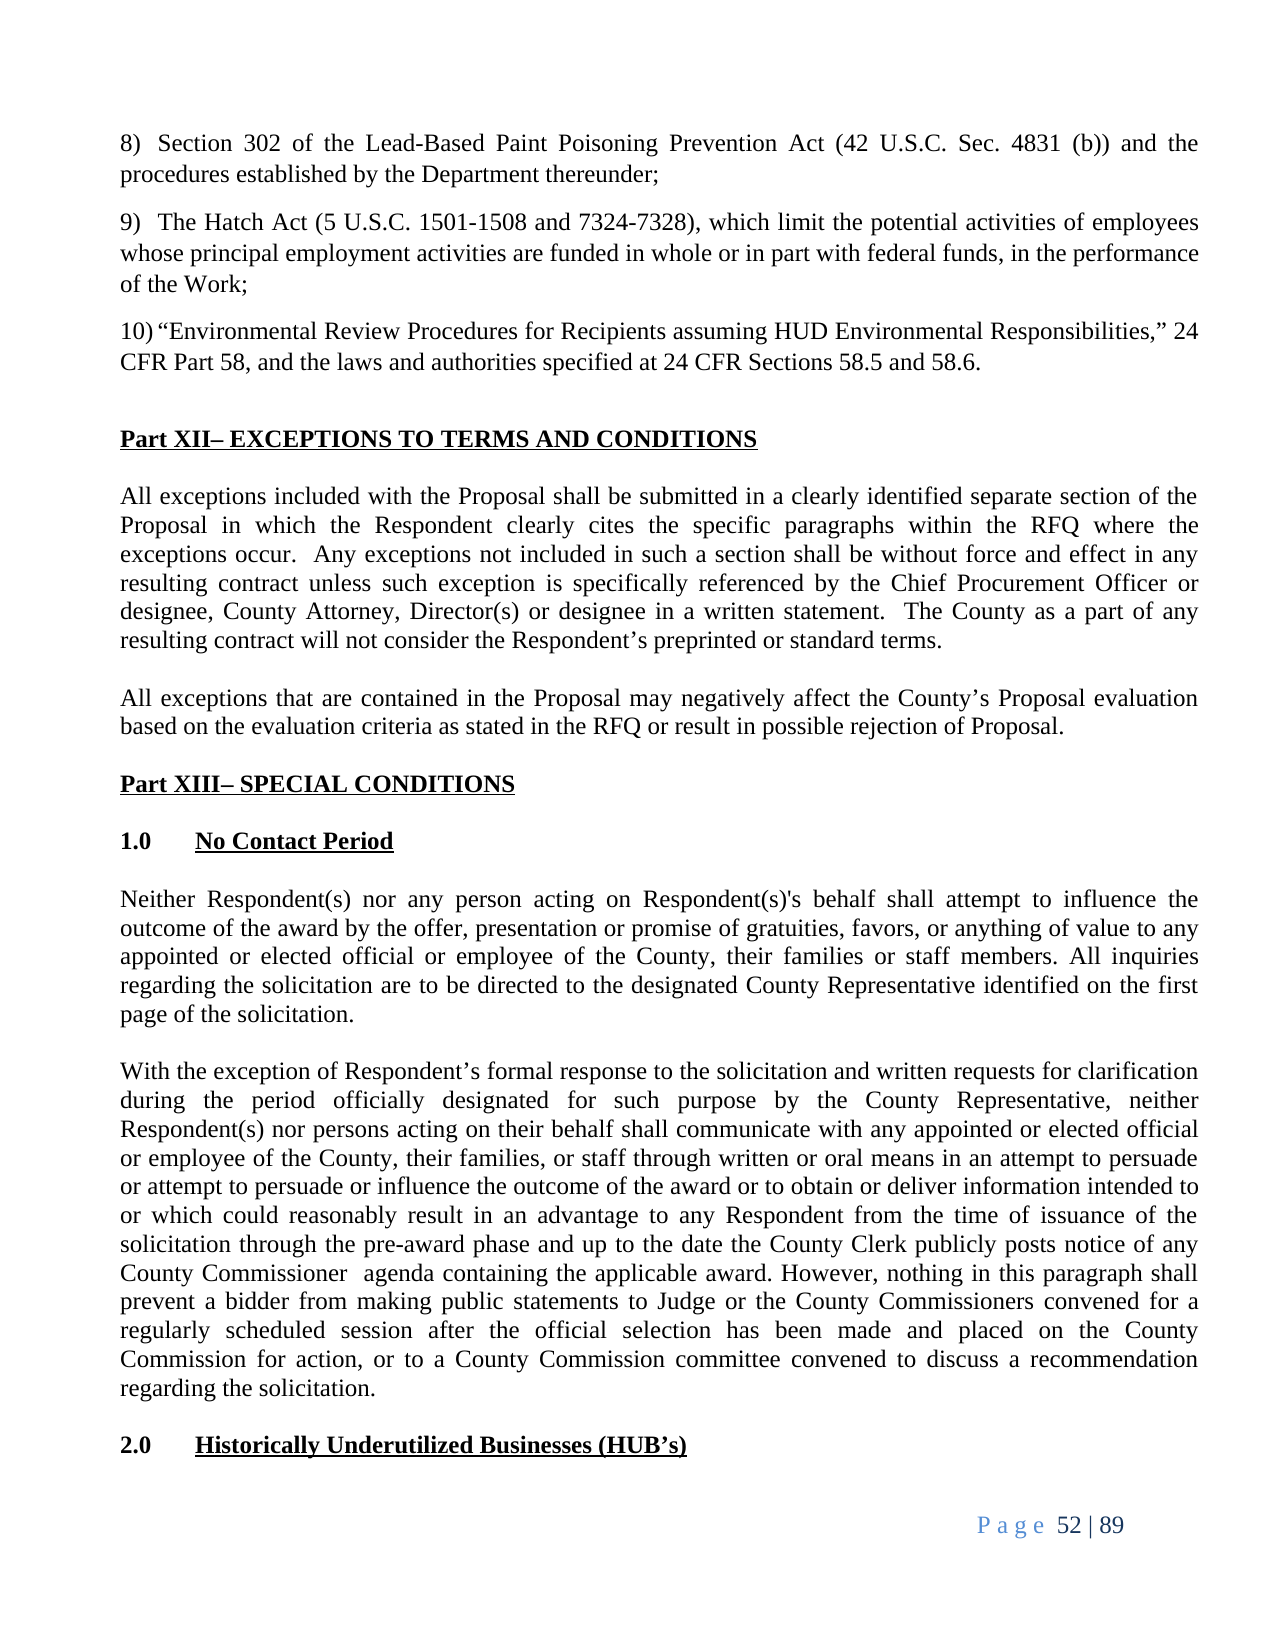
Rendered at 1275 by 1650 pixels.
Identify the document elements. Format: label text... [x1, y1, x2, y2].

text Part XII– EXCEPTIONS TO TERMS AND CONDITIONS [120, 424, 1162, 453]
text With the exception of Respondent’s formal response to the solicitation and written requests for clarification during the period officially designated for such purpose by the County Representative, neither Respondent(s) nor persons acting on their behalf shall communicate with any appointed or elected official or employee of the County, their families, or staff through written or oral means in an attempt to persuade or attempt to persuade or influence the outcome of the award or to obtain or deliver information intended to or which could reasonably result in an advantage to any Respondent from the time of issuance of the solicitation through the pre-award phase and up to the date the County Clerk publicly posts notice of any County Commissioner agenda containing the applicable award. However, nothing in this paragraph shall prevent a bidder from making public statements to Judge or the County Commissioners convened for a regularly scheduled session after the official selection has been made and placed on the County Commission for action, or to a County Commission committee convened to discuss a recommendation regarding the solicitation. [120, 1056, 1200, 1401]
list Section 302 of the Lead-Based Paint Poisoning Prevention Act (42 U.S.C. Sec. 4831 (b)) and the procedures established by the Department thereunder; [120, 128, 1200, 188]
text All exceptions that are contained in the Proposal may negatively affect the County’s Proposal evaluation based on the evaluation criteria as stated in the RFQ or result in possible rejection of Proposal. [120, 683, 1200, 740]
list Historically Underutilized Businesses (HUB’s) [120, 1430, 1200, 1459]
text All exceptions included with the Proposal shall be submitted in a clearly identified separate section of the Proposal in which the Respondent clearly cites the specific paragraphs within the RFQ where the exceptions occur. Any exceptions not included in such a section shall be without force and effect in any resulting contract unless such exception is specifically referenced by the Chief Procurement Officer or designee, County Attorney, Director(s) or designee in a written statement. The County as a part of any resulting contract will not consider the Respondent’s preprinted or standard terms. [120, 481, 1200, 654]
text Part XIII– SPECIAL CONDITIONS [120, 769, 1162, 798]
text Neither Respondent(s) nor any person acting on Respondent(s)'s behalf shall attempt to influence the outcome of the award by the offer, presentation or promise of gratuities, favors, or anything of value to any appointed or elected official or employee of the County, their families or staff members. All inquiries regarding the solicitation are to be directed to the designated County Representative identified on the first page of the solicitation. [120, 884, 1200, 1028]
list “Environmental Review Procedures for Recipients assuming HUD Environmental Responsibilities,” 24 CFR Part 58, and the laws and authorities specified at 24 CFR Sections 58.5 and 58.6. [120, 316, 1200, 376]
list The Hatch Act (5 U.S.C. 1501-1508 and 7324-7328), which limit the potential activities of employees whose principal employment activities are funded in whole or in part with federal funds, in the performance of the Work; [120, 207, 1200, 297]
list No Contact Period [120, 826, 1162, 855]
